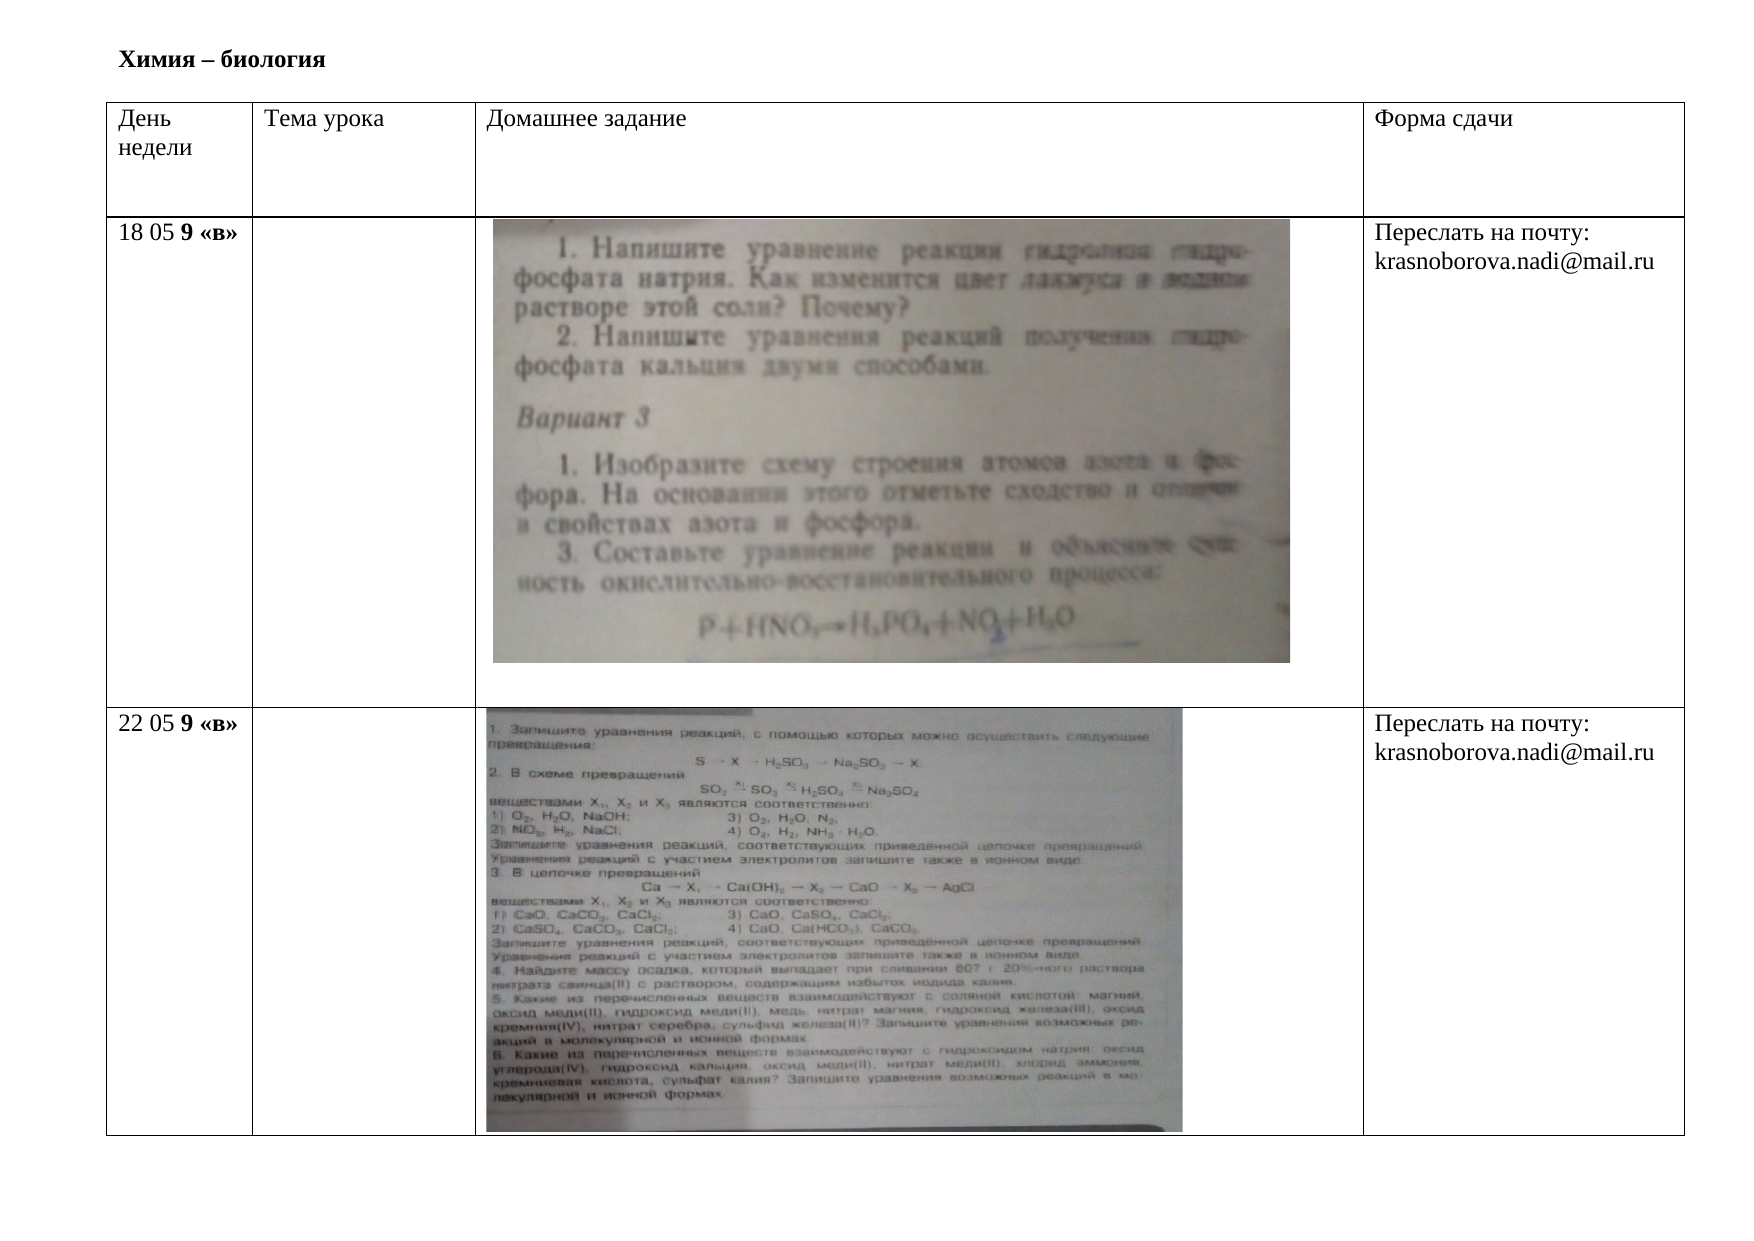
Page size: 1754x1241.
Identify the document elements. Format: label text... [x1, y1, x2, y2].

picture [494, 219, 1290, 663]
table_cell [1364, 708, 1684, 1134]
table_header Форма сдачи [1364, 103, 1684, 216]
table_cell [253, 218, 475, 707]
table_cell [476, 218, 1363, 707]
table_cell [476, 708, 1363, 1134]
picture [486, 708, 1183, 1132]
table_cell 22 05 9 «в» [107, 708, 252, 1134]
text Химия – биология [118, 44, 1724, 73]
table_cell Переслать на почту: krasnoborova.nadi@mail.ru [1364, 218, 1684, 707]
table_header Домашнее задание [476, 103, 1363, 216]
table_cell 18 05 9 «в» [107, 218, 252, 707]
table_header День недели [107, 103, 252, 216]
table_cell [253, 708, 475, 1134]
table_header Тема урока [253, 103, 475, 216]
